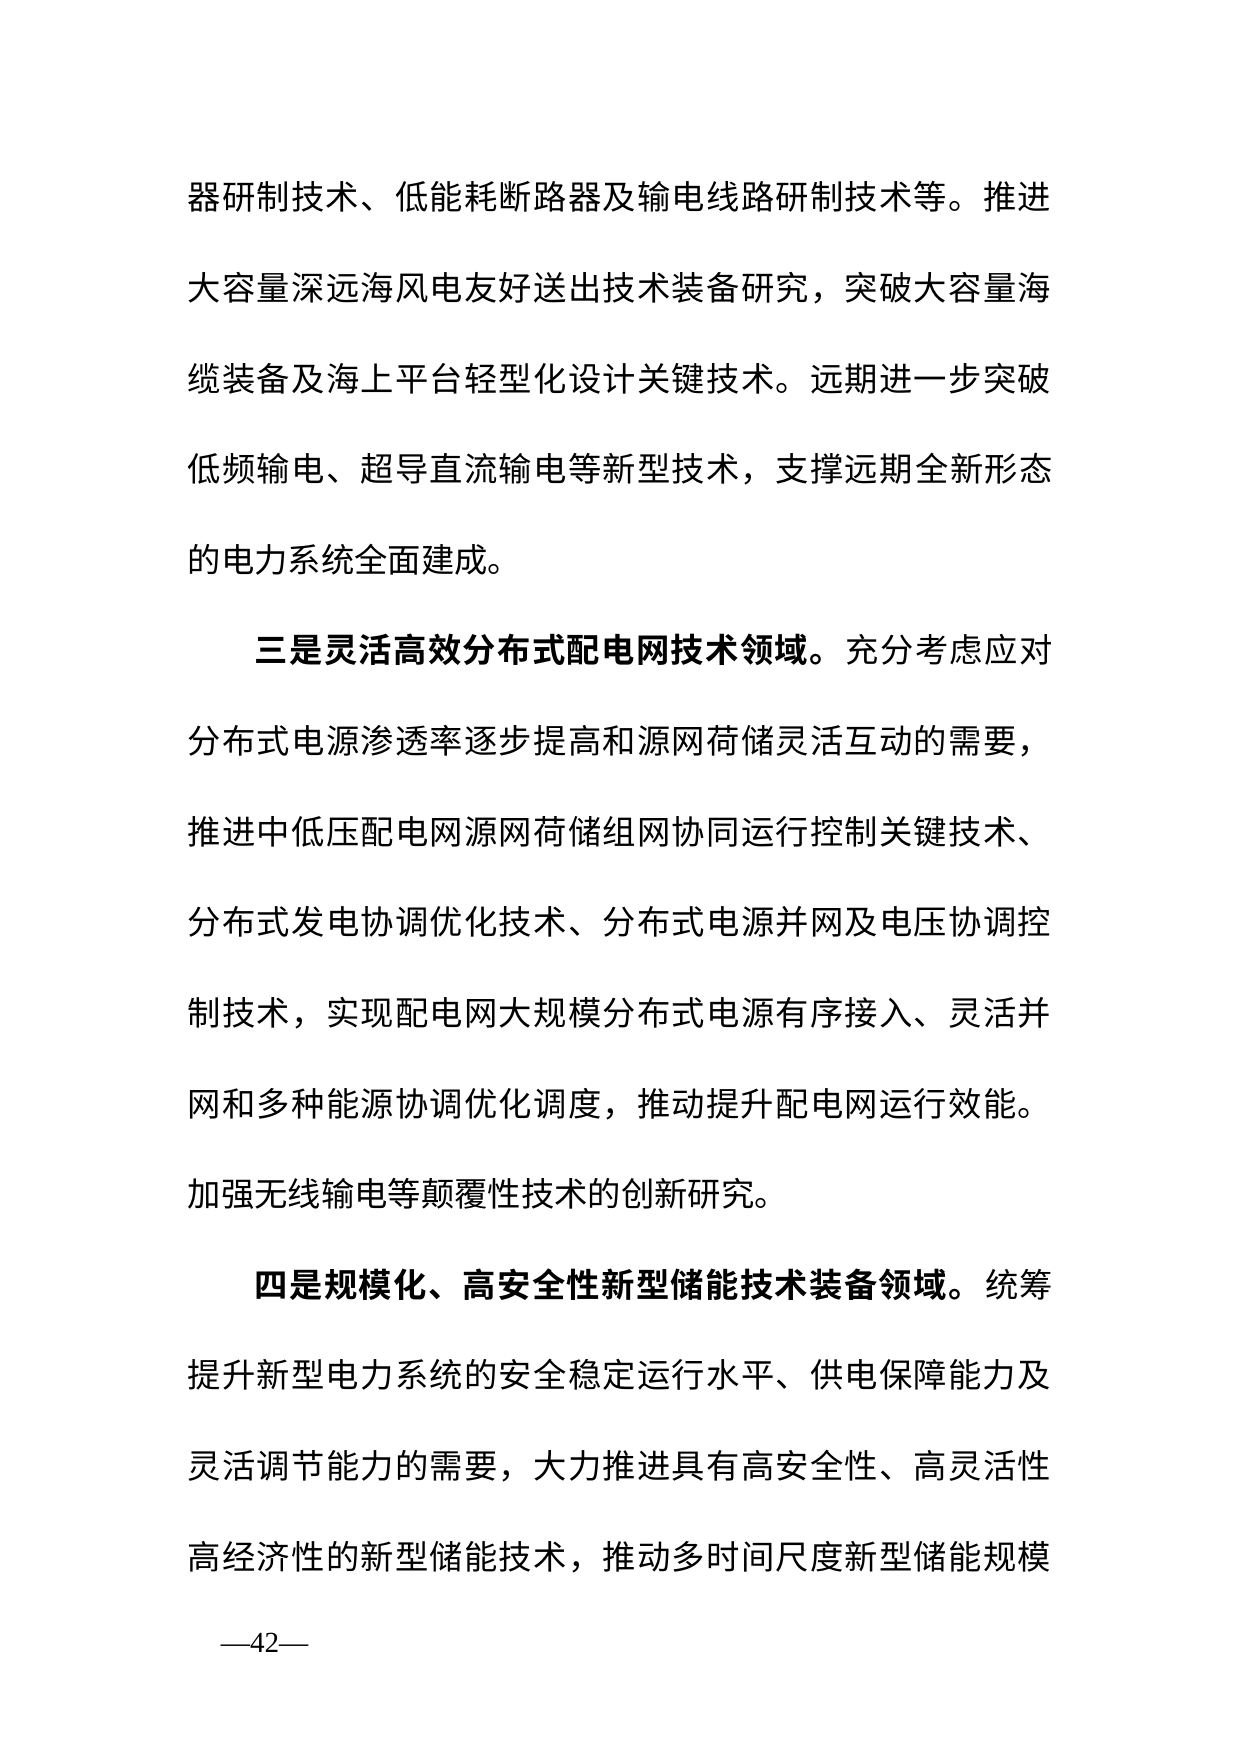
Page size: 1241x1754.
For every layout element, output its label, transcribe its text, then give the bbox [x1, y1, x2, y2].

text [187, 150, 1053, 603]
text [187, 1237, 1053, 1600]
text 三是灵活高效分布式配电网技术领域。充分考虑应对分布式电源渗透率逐步提高和源网荷储灵活互动的需要，推进中低压配电网源网荷储组网协同运行控制关键技术、分布式发电协调优化技术、分布式电源并网及电压协调控制技术，实现配电网大规模分布式电源有序接入、灵活并网和多种能源协调优化调度，推动提升配电网运行效能。加强无线输电等颠覆性技术的创新研究。 [187, 603, 1053, 1237]
